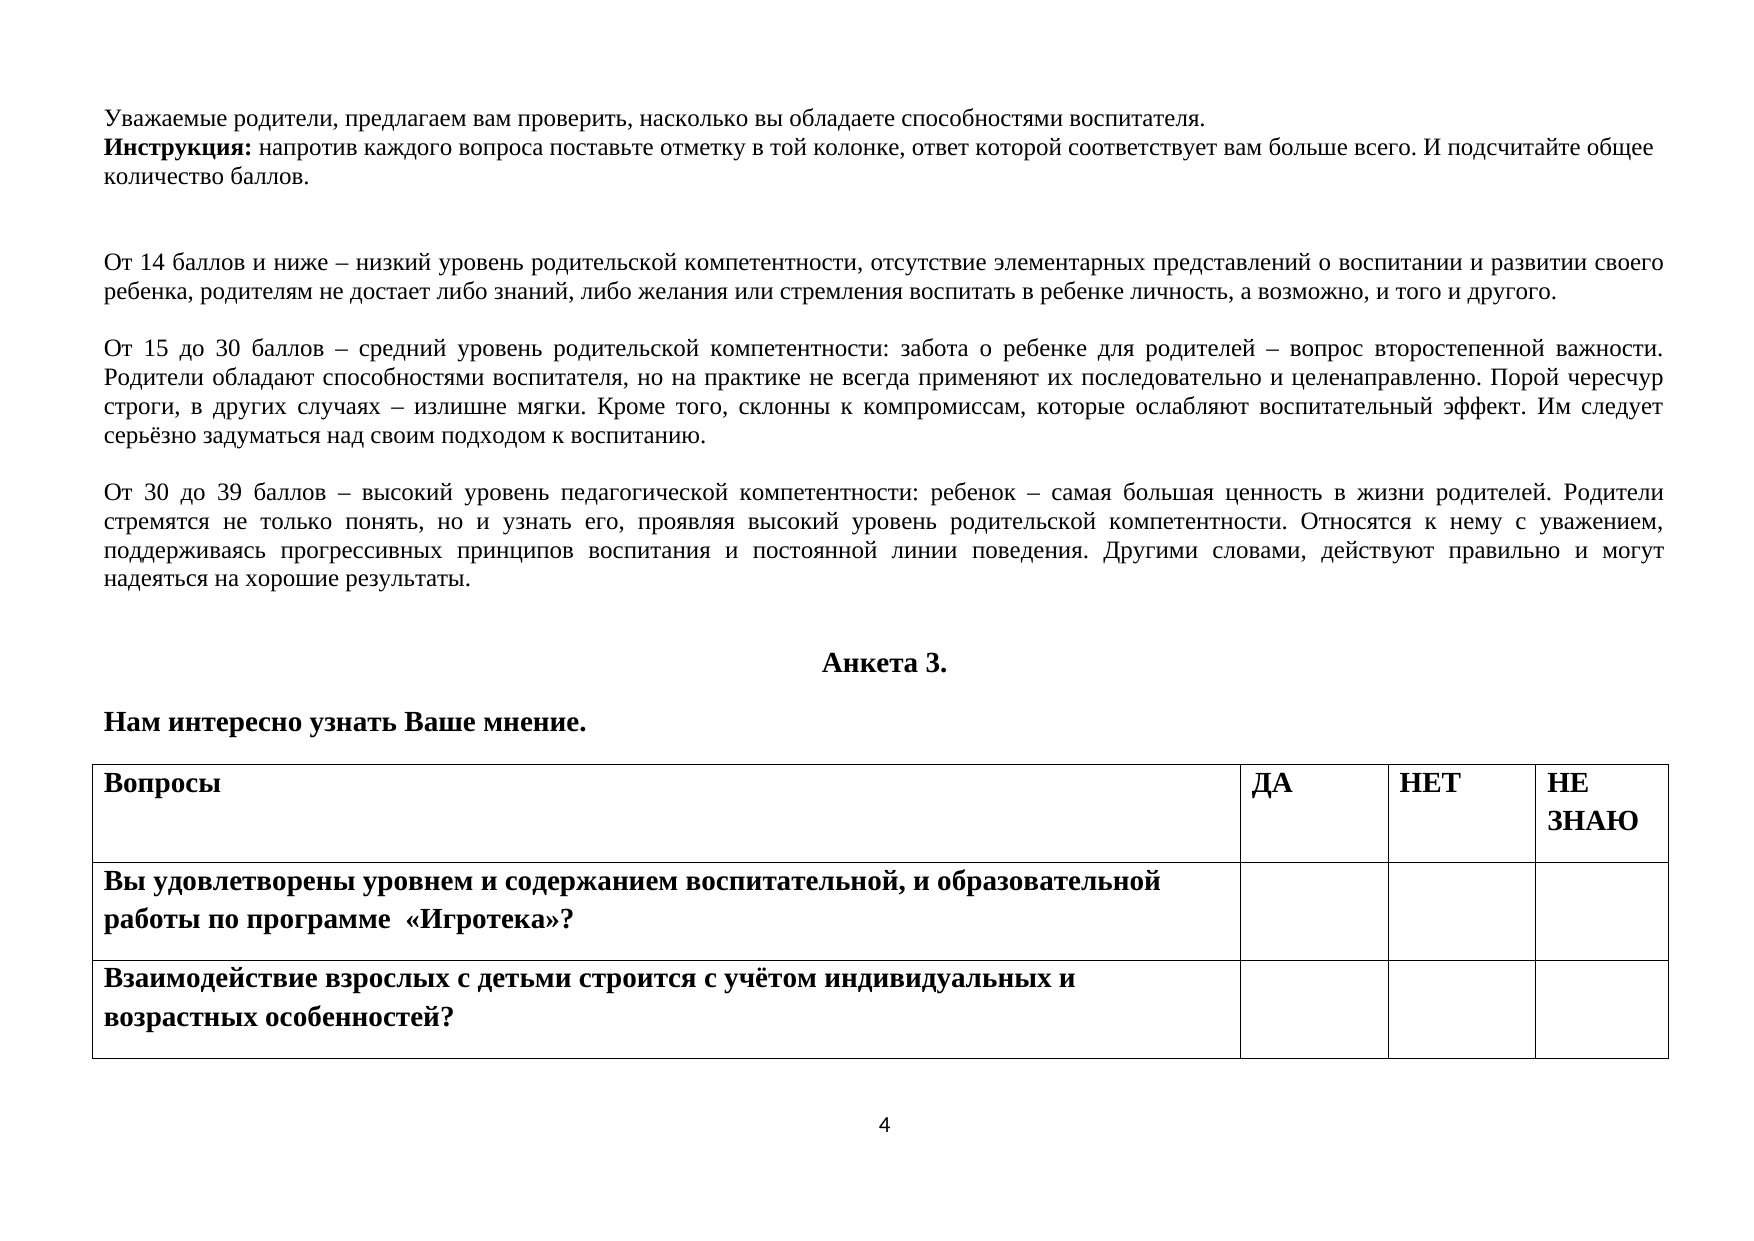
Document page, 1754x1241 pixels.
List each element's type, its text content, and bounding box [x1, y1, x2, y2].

text От 30 до 39 баллов – высокий уровень педагогической компетентности: ребенок – самая большая ценность в жизни родителей. Родители стремятся не только понять, но и узнать его, проявляя высокий уровень родительской компетентности. Относятся к нему с уважением, поддерживаясь прогрессивных принципов воспитания и постоянной линии поведения. Другими словами, действуют правильно и могут надеяться на хорошие результаты. [103, 477, 1665, 592]
table_header НЕ ЗНАЮ [1536, 765, 1668, 862]
table_cell [1389, 961, 1535, 1057]
table_cell Вы удовлетворены уровнем и содержанием воспитательной, и образовательной работы по программе «Игротека»? [93, 863, 1240, 959]
table_cell [1389, 863, 1535, 959]
text Нам интересно узнать Ваше мнение. [103, 704, 1665, 738]
table_cell [1536, 863, 1668, 959]
text Уважаемые родители, предлагаем вам проверить, насколько вы обладаете способностями воспитателя. Инструкция: напротив каждого вопроса поставьте отметку в той колонке, ответ которой соответствует вам больше всего. И подсчитайте общее количество баллов. [103, 103, 1665, 190]
table_cell [1241, 961, 1388, 1057]
table_cell Взаимодействие взрослых с детьми строится с учётом индивидуальных и возрастных особенностей? [93, 961, 1240, 1057]
table_cell [1536, 961, 1668, 1057]
table_header ДА [1241, 765, 1388, 862]
text От 15 до 30 баллов – средний уровень родительской компетентности: забота о ребенке для родителей – вопрос второстепенной важности. Родители обладают способностями воспитателя, но на практике не всегда применяют их последовательно и целенаправленно. Порой чересчур строги, в других случаях – излишне мягки. Кроме того, склонны к компромиссам, которые ослабляют воспитательный эффект. Им следует серьёзно задуматься над своим подходом к воспитанию. [103, 333, 1665, 448]
table_cell [1241, 863, 1388, 959]
table_header НЕТ [1389, 765, 1535, 862]
text От 14 баллов и ниже – низкий уровень родительской компетентности, отсутствие элементарных представлений о воспитании и развитии своего ребенка, родителям не достает либо знаний, либо желания или стремления воспитать в ребенке личность, а возможно, и того и другого. [103, 247, 1665, 305]
text Анкета 3. [103, 645, 1665, 679]
table_header Вопросы [93, 765, 1240, 862]
